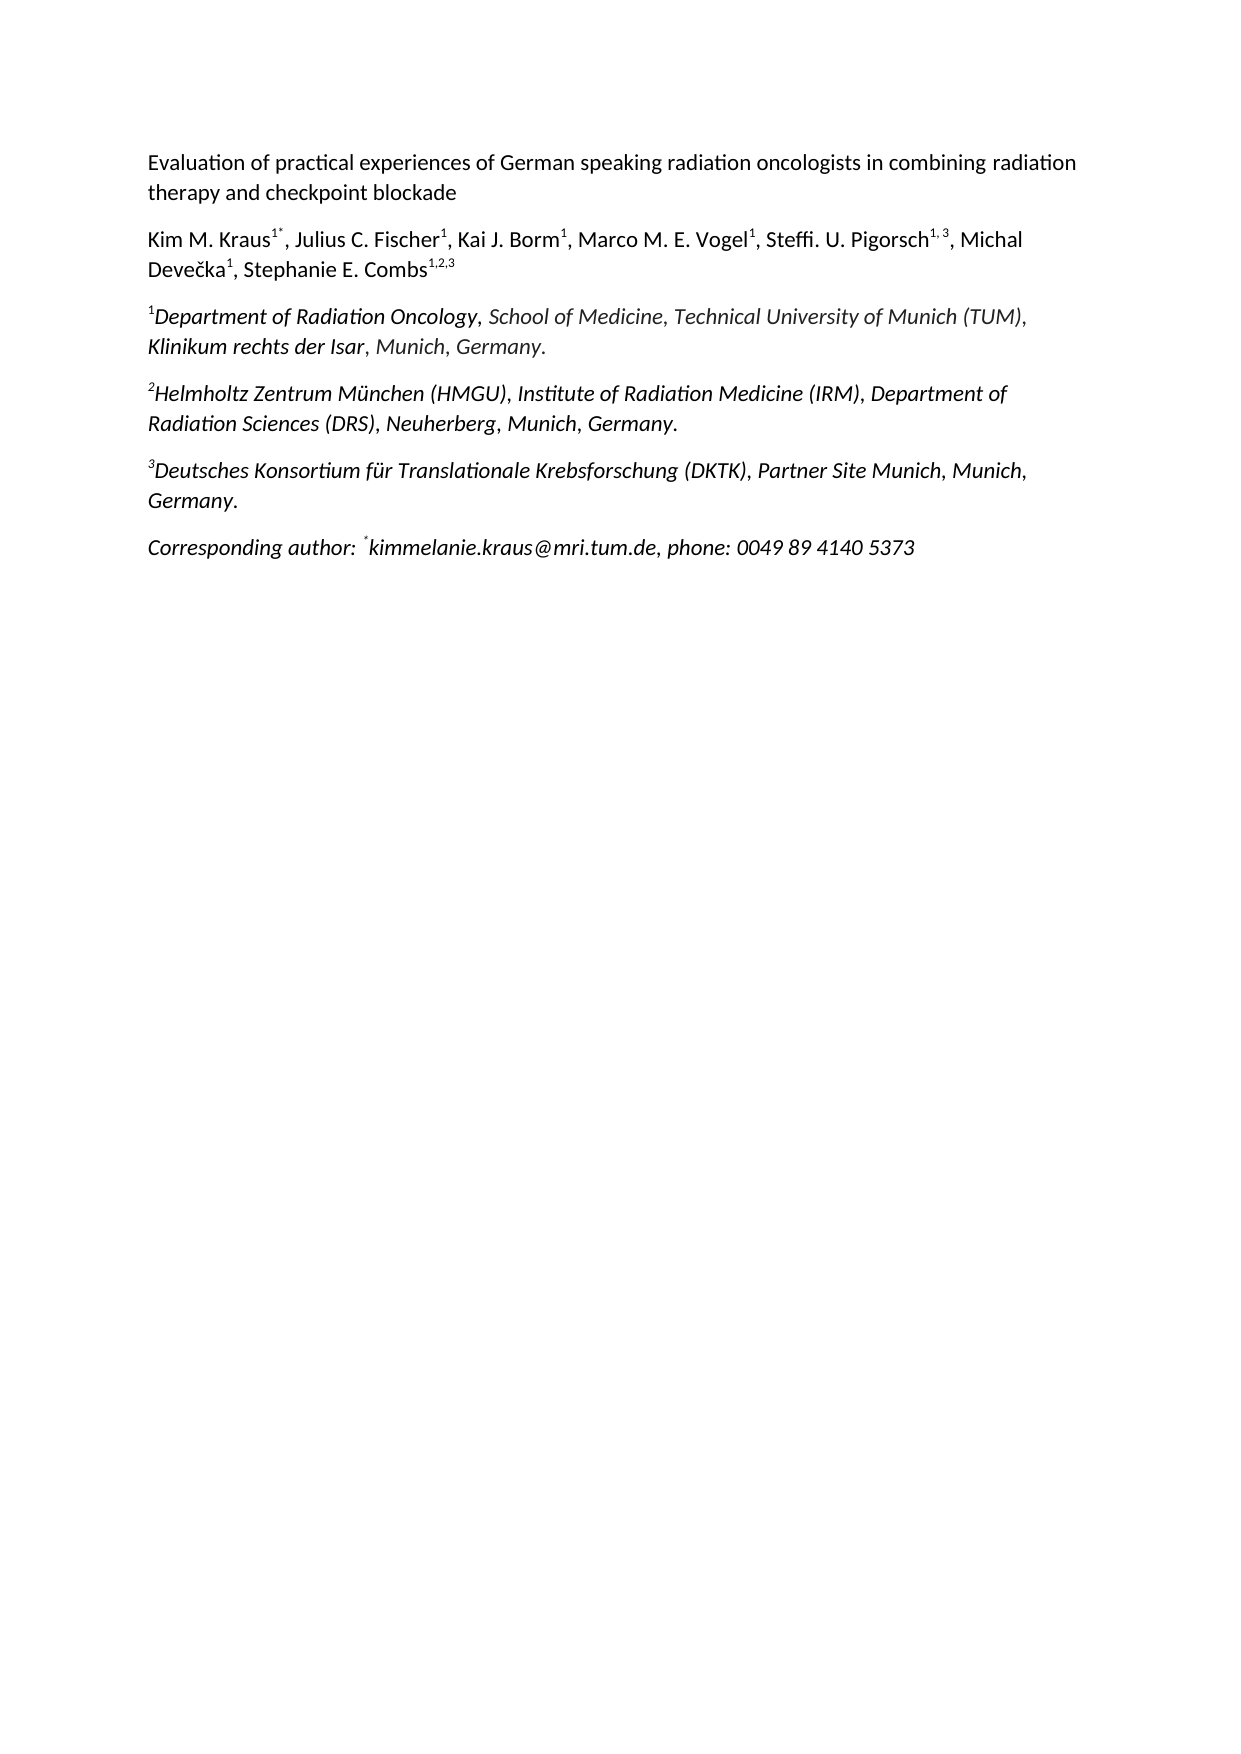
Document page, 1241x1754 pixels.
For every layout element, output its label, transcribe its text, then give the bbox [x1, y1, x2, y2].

text 3Deutsches Konsortium für Translationale Krebsforschung (DKTK), Partner Site Munich, Munich, Germany. [148, 456, 1093, 514]
text Corresponding author: *kimmelanie.kraus@mri.tum.de, phone: 0049 89 4140 5373 [148, 533, 1093, 561]
text Evaluation of practical experiences of German speaking radiation oncologists in combining radiation therapy and checkpoint blockade [148, 148, 1093, 206]
text Kim M. Kraus1*, Julius C. Fischer1, Kai J. Borm1, Marco M. E. Vogel1, Steffi. U. Pigorsch1, 3, Michal Devečka1, Stephanie E. Combs1,2,3 [148, 225, 1093, 283]
text 2Helmholtz Zentrum München (HMGU), Institute of Radiation Medicine (IRM), Department of Radiation Sciences (DRS), Neuherberg, Munich, Germany. [148, 379, 1093, 437]
text 1Department of Radiation Oncology, School of Medicine, Technical University of Munich (TUM), Klinikum rechts der Isar, Munich, Germany. [148, 302, 1093, 360]
